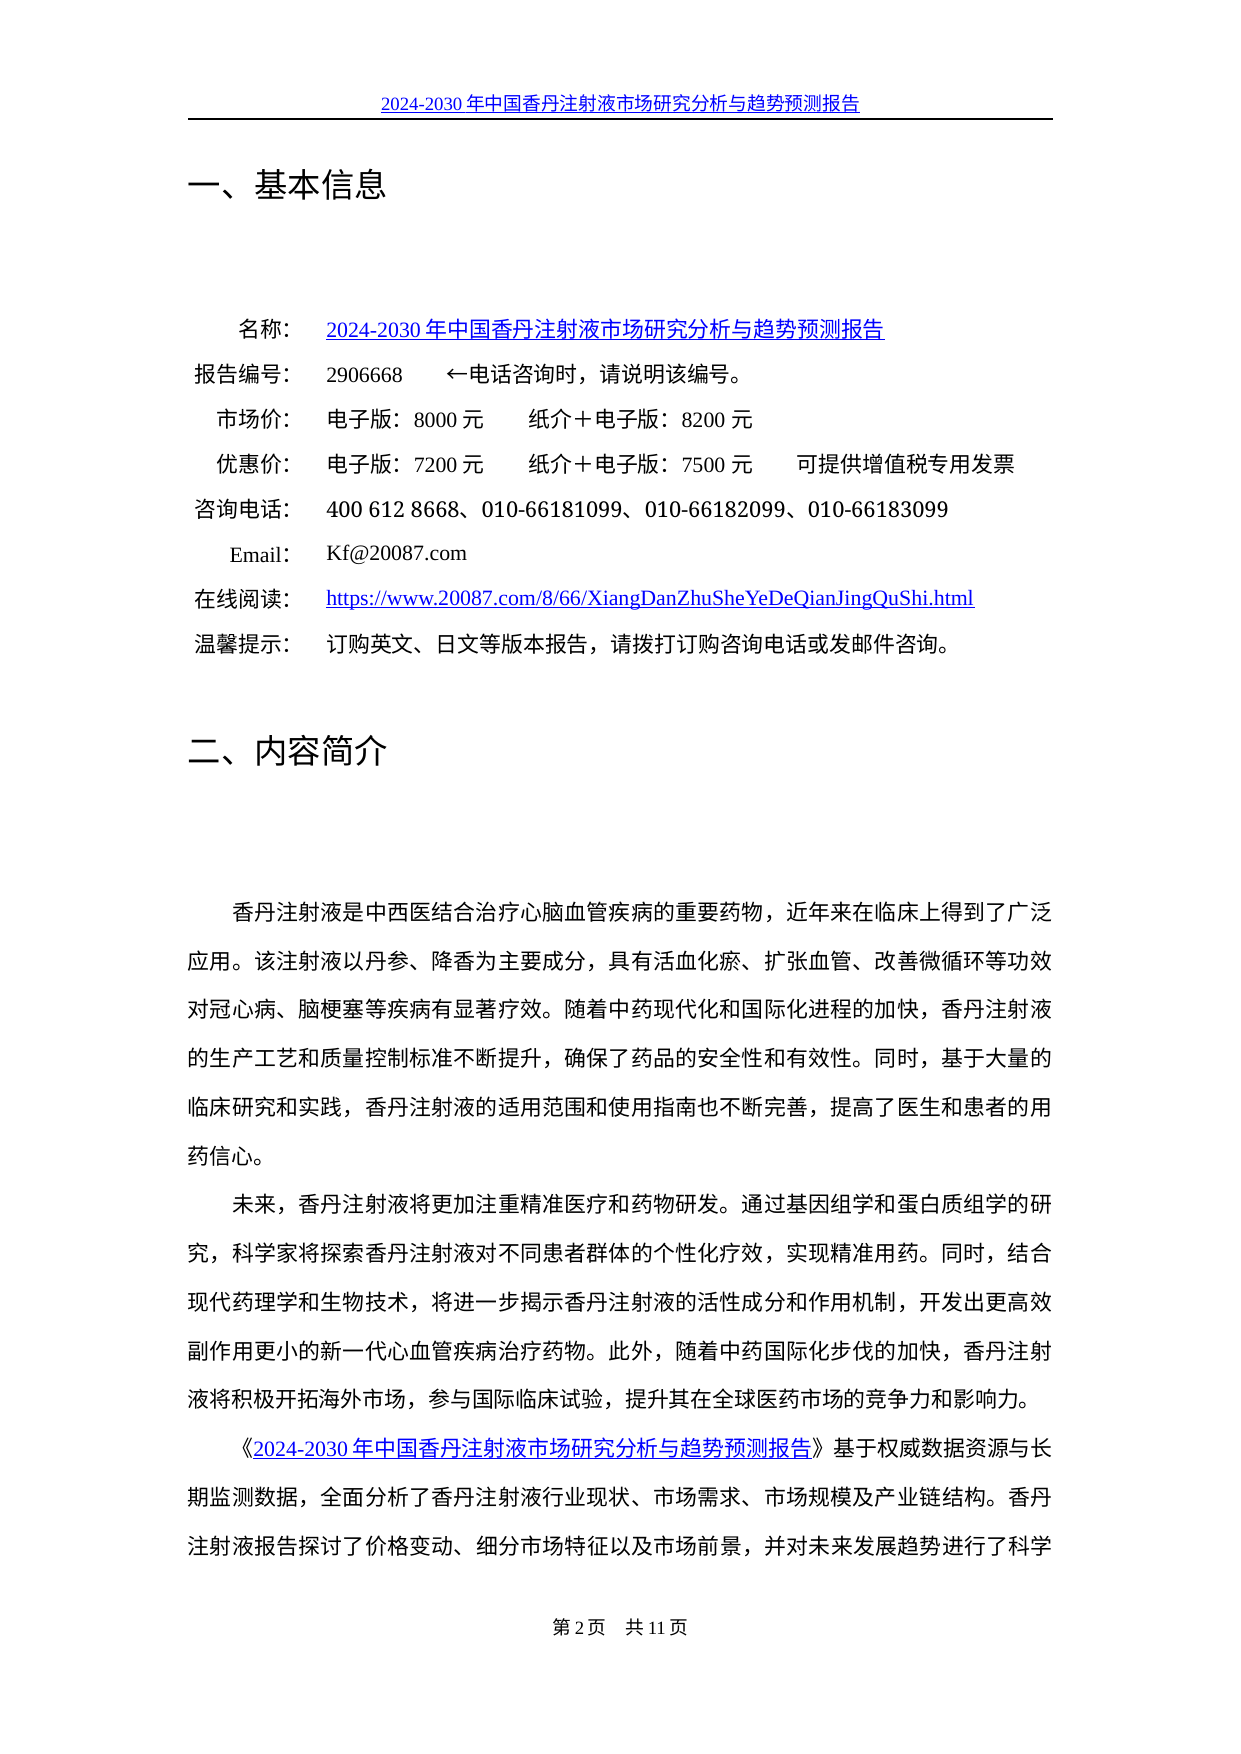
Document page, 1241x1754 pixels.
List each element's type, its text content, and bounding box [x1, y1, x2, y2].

table_header 名称： [167, 312, 315, 357]
table_cell 市场价： [167, 402, 315, 447]
title 一、基本信息 [187, 150, 1053, 215]
table_cell Kf@20087.com [315, 537, 1073, 582]
table_cell Email： [167, 537, 315, 582]
table_header 2024-2030年中国香丹注射液市场研究分析与趋势预测报告 [315, 312, 1073, 357]
table_cell 电子版：8000 元 纸介＋电子版：8200 元 [315, 402, 1073, 447]
table_cell [315, 582, 1073, 627]
title 二、内容简介 [187, 717, 1053, 782]
table_cell 温馨提示： [167, 627, 315, 672]
table_cell 2906668 ←电话咨询时，请说明该编号。 [315, 357, 1073, 402]
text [187, 894, 1053, 1561]
table_cell 电子版：7200 元 纸介＋电子版：7500 元 可提供增值税专用发票 [315, 447, 1073, 492]
table_cell 报告编号： [167, 357, 315, 402]
table_cell 在线阅读： [167, 582, 315, 627]
table_cell 订购英文、日文等版本报告，请拨打订购咨询电话或发邮件咨询。 [315, 627, 1073, 672]
table_cell 咨询电话： [167, 492, 315, 537]
table_cell 400 612 8668、010-66181099、010-66182099、010-66183099 [315, 492, 1073, 537]
table_cell 优惠价： [167, 447, 315, 492]
